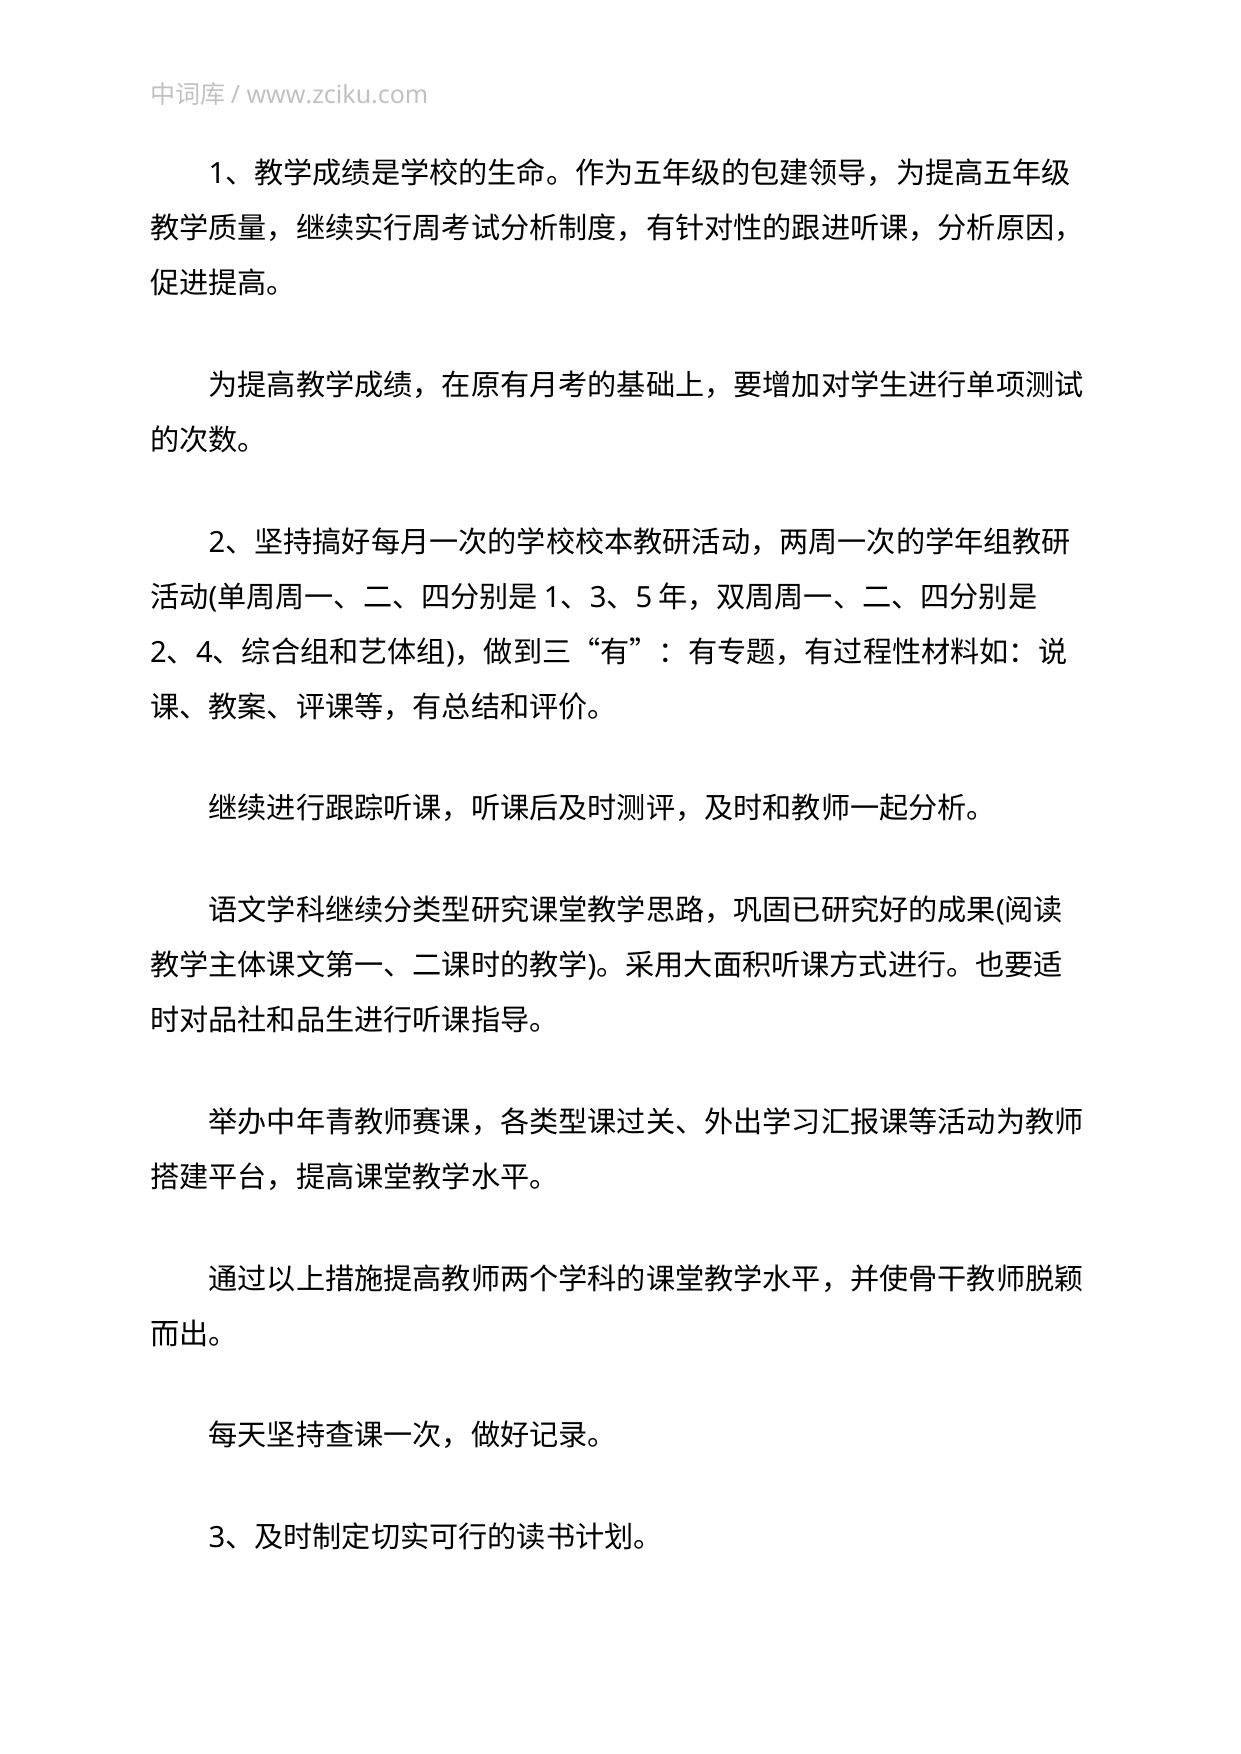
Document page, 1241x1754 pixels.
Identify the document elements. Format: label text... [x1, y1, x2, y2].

text 1、教学成绩是学校的生命。作为五年级的包建领导，为提高五年级教学质量，继续实行周考试分析制度，有针对性的跟进听课，分析原因，促进提高。 [150, 150, 1090, 302]
text 3、及时制定切实可行的读书计划。 [150, 1514, 1090, 1556]
text 语文学科继续分类型研究课堂教学思路，巩固已研究好的成果(阅读教学主体课文第一、二课时的教学)。采用大面积听课方式进行。也要适时对品社和品生进行听课指导。 [150, 887, 1090, 1039]
text 2、坚持搞好每月一次的学校校本教研活动，两周一次的学年组教研活动(单周周一、二、四分别是1、3、5年，双周周一、二、四分别是2、4、综合组和艺体组)，做到三“有”：有专题，有过程性材料如：说课、教案、评课等，有总结和评价。 [150, 518, 1090, 726]
text 通过以上措施提高教师两个学科的课堂教学水平，并使骨干教师脱颖而出。 [150, 1255, 1090, 1352]
text 继续进行跟踪听课，听课后及时测评，及时和教师一起分析。 [150, 785, 1090, 827]
text 举办中年青教师赛课，各类型课过关、外出学习汇报课等活动为教师搭建平台，提高课堂教学水平。 [150, 1099, 1090, 1196]
text 每天坚持查课一次，做好记录。 [150, 1412, 1090, 1454]
text 为提高教学成绩，在原有月考的基础上，要增加对学生进行单项测试的次数。 [150, 362, 1090, 459]
